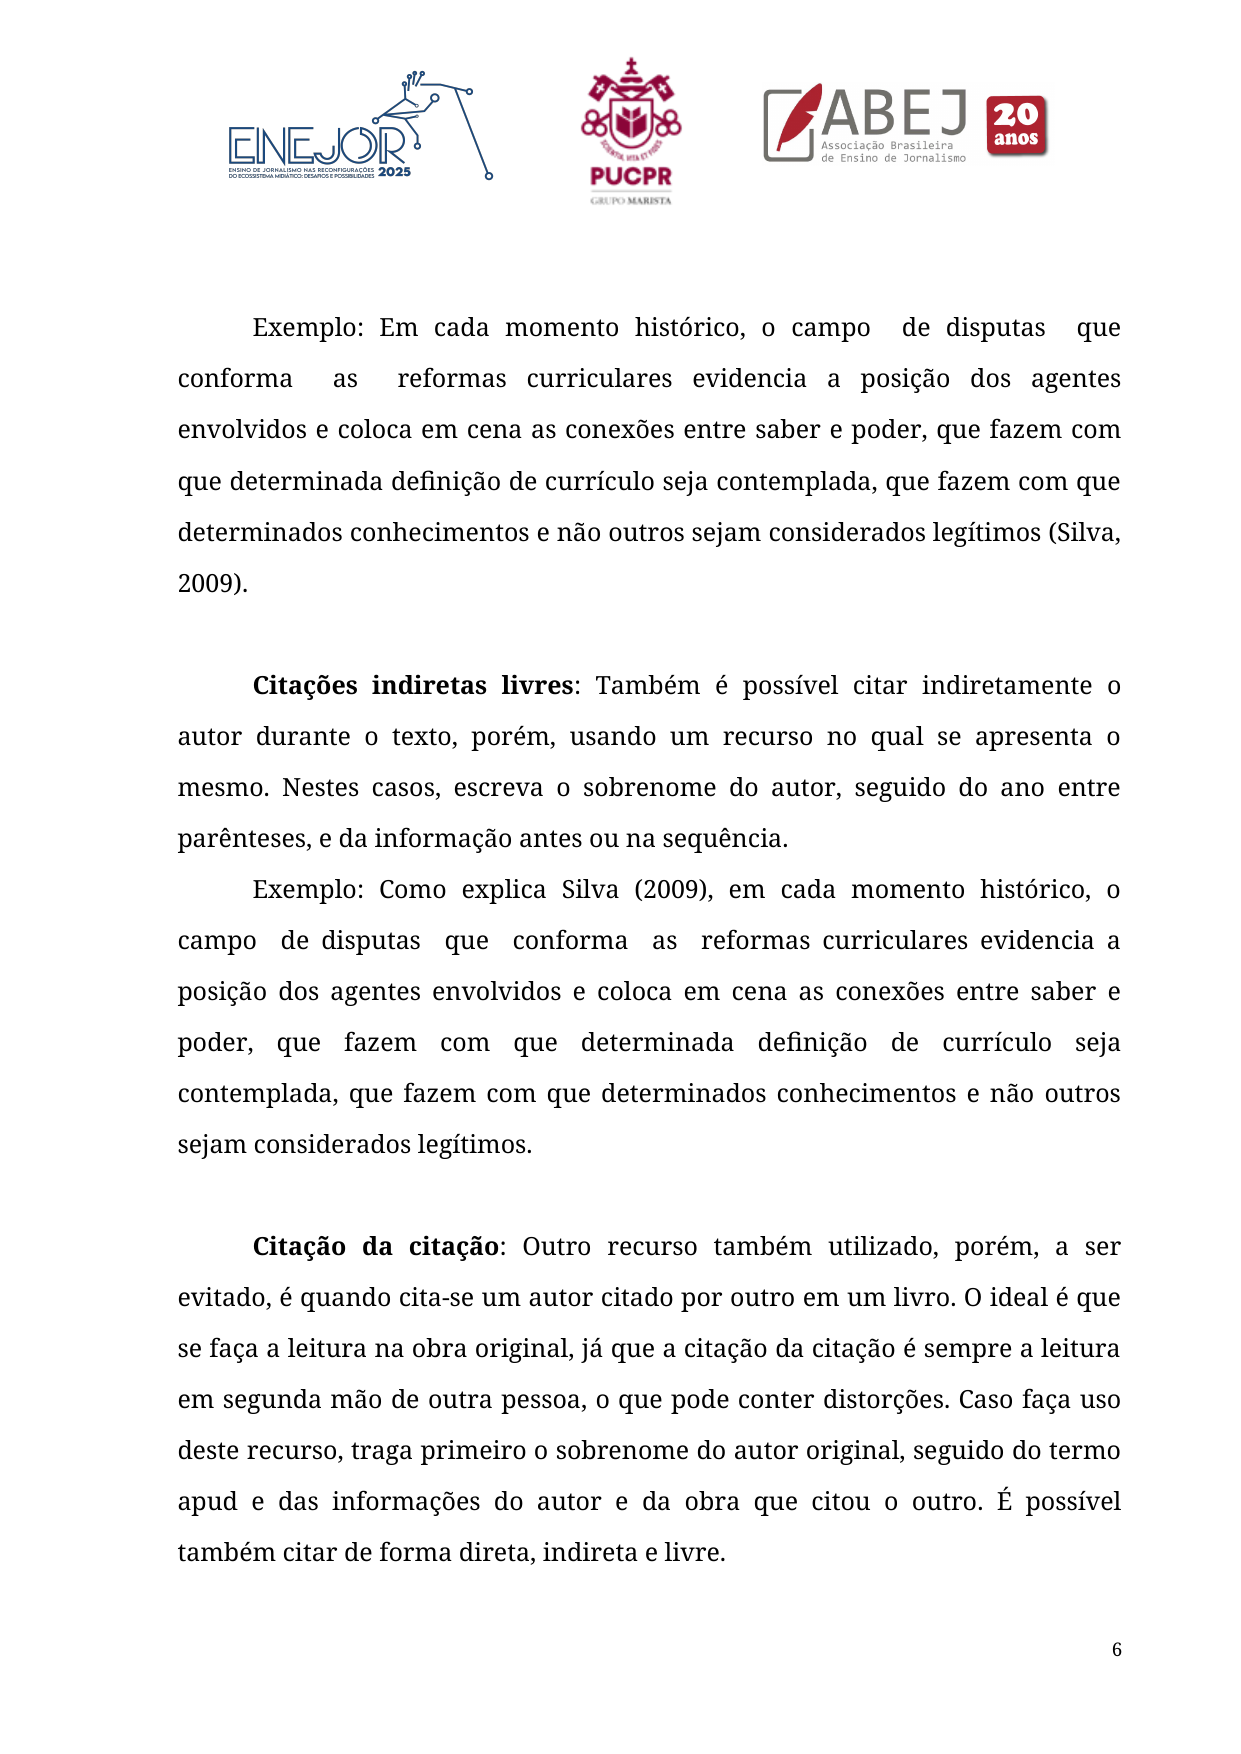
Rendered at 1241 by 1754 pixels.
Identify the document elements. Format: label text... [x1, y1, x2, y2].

text Exemplo: Em cada momento histórico, o campo de disputas que conforma as reformas curriculares evidencia a posição dos agentes envolvidos e coloca em cena as conexões entre saber e poder, que fazem com que determinada definição de currículo seja contemplada, que fazem com que determinados conhecimentos e não outros sejam considerados legítimos (Silva, 2009). [177, 310, 1122, 599]
text Exemplo: Como explica Silva (2009), em cada momento histórico, o campo de disputas que conforma as reformas curriculares evidencia a posição dos agentes envolvidos e coloca em cena as conexões entre saber e poder, que fazem com que determinada definição de currículo seja contemplada, que fazem com que determinados conhecimentos e não outros sejam considerados legítimos. [177, 872, 1122, 1161]
picture [762, 82, 1055, 166]
picture [177, 27, 539, 224]
picture [564, 40, 701, 224]
text Citações indiretas livres: Também é possível citar indiretamente o autor durante o texto, porém, usando um recurso no qual se apresenta o mesmo. Nestes casos, escreva o sobrenome do autor, seguido do ano entre parênteses, e da informação antes ou na sequência. [177, 667, 1122, 854]
text Citação da citação: Outro recurso também utilizado, porém, a ser evitado, é quando cita-se um autor citado por outro em um livro. O ideal é que se faça a leitura na obra original, já que a citação da citação é sempre a leitura em segunda mão de outra pessoa, o que pode conter distorções. Caso faça uso deste recurso, traga primeiro o sobrenome do autor original, seguido do termo apud e das informações do autor e da obra que citou o outro. É possível também citar de forma direta, indireta e livre. [177, 1229, 1122, 1569]
